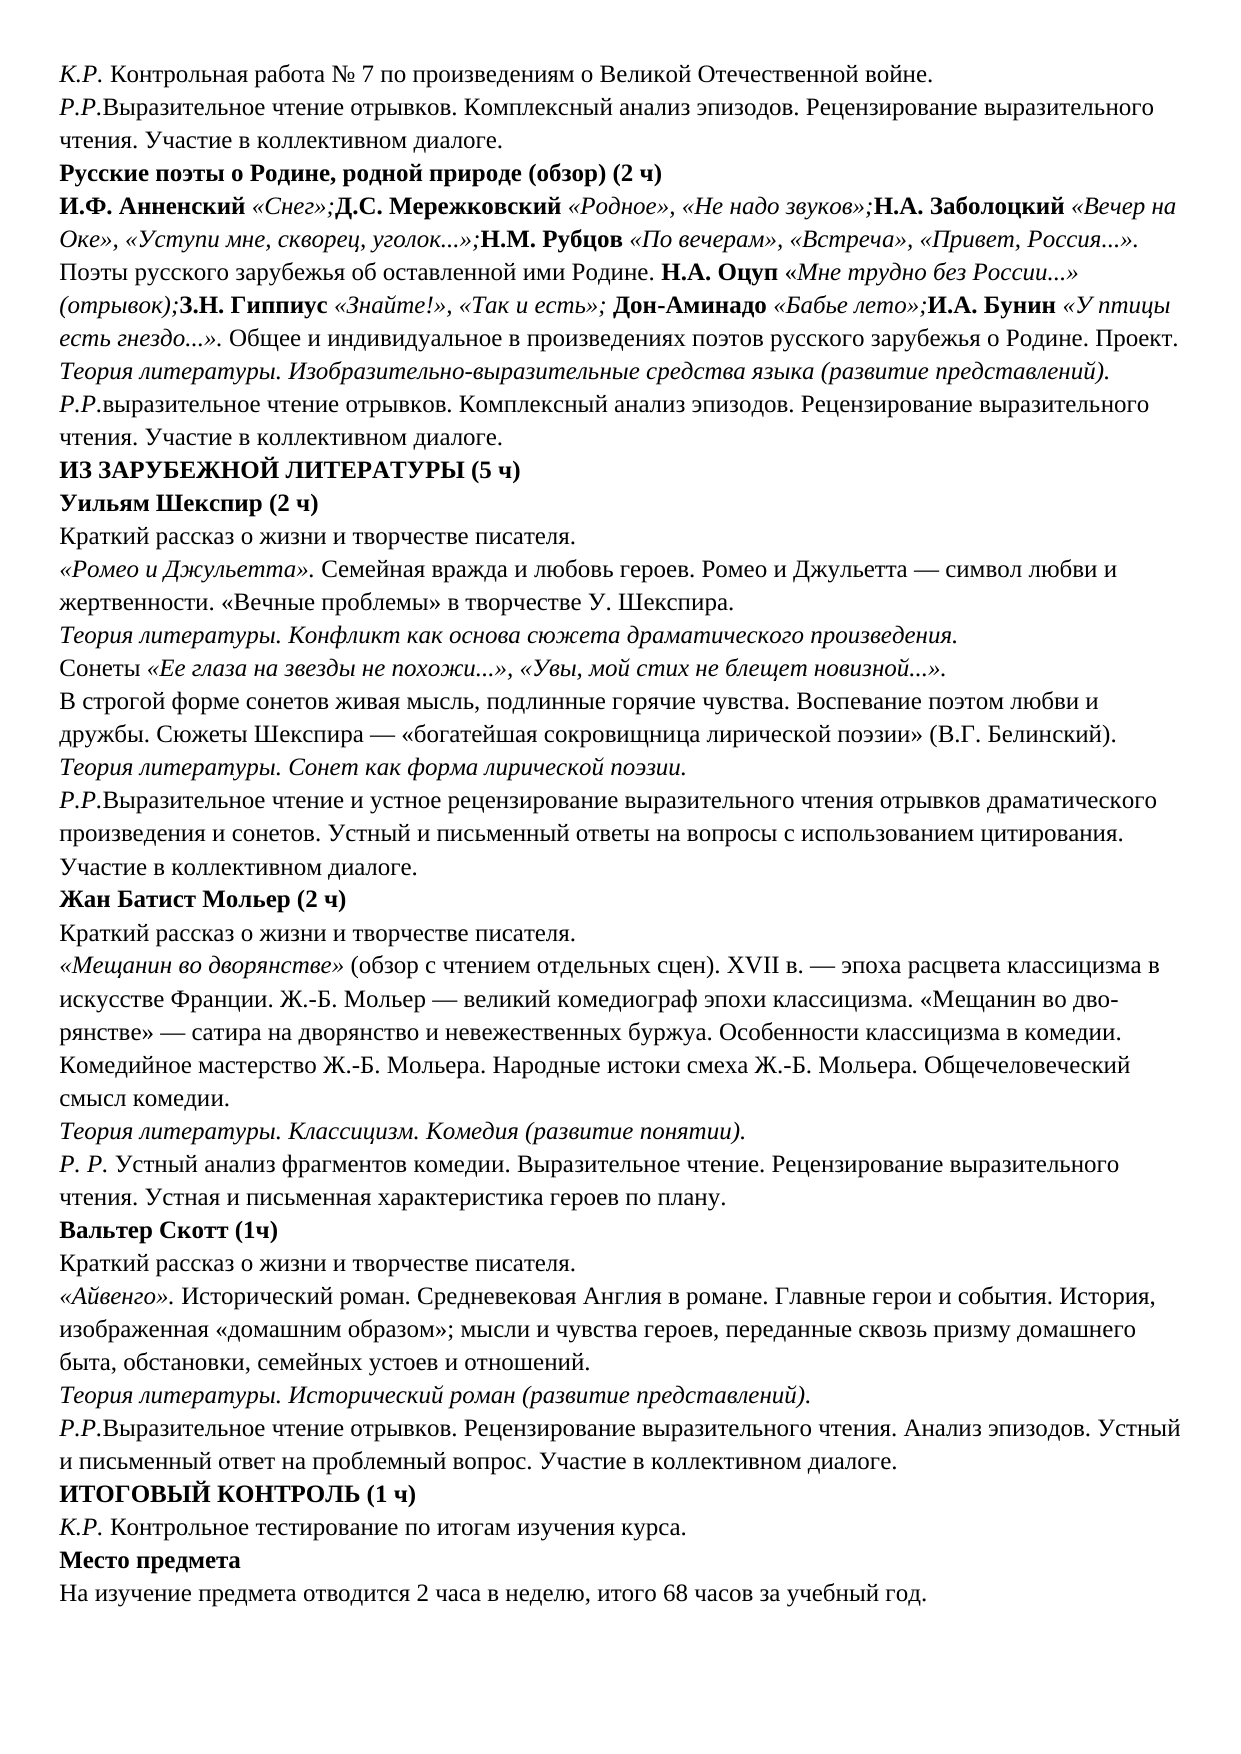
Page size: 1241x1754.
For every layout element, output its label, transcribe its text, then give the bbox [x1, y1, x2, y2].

text Место предмета [59, 1545, 1181, 1574]
text Краткий рассказ о жизни и творчестве писателя. [59, 918, 1181, 946]
text Теория литературы. Классицизм. Комедия (развитие понятии). [59, 1116, 1181, 1144]
text К.Р. Контрольная работа № 7 по произведениям о Великой Отечественной войне. [59, 59, 1181, 88]
text Русские поэты о Родине, родной природе (обзор) (2 ч) [59, 158, 1181, 187]
text На изучение предмета отводится 2 часа в неделю, итого 68 часов за учебный год. [59, 1578, 1181, 1607]
text Теория литературы. Исторический роман (развитие представлений). [59, 1380, 1181, 1409]
text P.P.выразительное чтение отрывков. Комплексный анализ эпизодов. Рецензирование выразительного чтения. Участие в коллективном диалоге. [59, 389, 1181, 451]
text P.P.Выразительное чтение отрывков. Рецензирование выразительного чтения. Анализ эпизодов. Устный и письменный ответ на проблемный вопрос. Участие в коллективном диалоге. [59, 1413, 1181, 1475]
text ИЗ ЗАРУБЕЖНОЙ ЛИТЕРАТУРЫ (5 ч) [59, 455, 1181, 484]
text Поэты русского зарубежья об оставленной ими Родине. Н.А. Оцуп «Мне трудно без России...» (отрывок);З.Н. Гиппиус «Знайте!», «Так и есть»; Дон-Аминадо «Бабье лето»;И.А. Бунин «У птицы есть гнездо...». Общее и индивидуальное в произведениях поэтов русского зарубежья о Родине. Проект. [59, 257, 1181, 352]
text Краткий рассказ о жизни и творчестве писателя. [59, 1248, 1181, 1277]
text Краткий рассказ о жизни и творчестве писателя. [59, 521, 1181, 550]
text P.P.Выразительное чтение и устное рецензирование выразительного чтения отрывков драматического произведения и сонетов. Устный и письменный ответы на вопросы с использованием цитирования. Участие в коллективном диалоге. [59, 786, 1181, 880]
text Теория литературы. Изобразительно-выразительные средства языка (развитие представлений). [59, 356, 1181, 385]
text Сонеты «Ее глаза на звезды не похожи...», «Увы, мой стих не блещет новизной...». [59, 653, 1181, 682]
text ИТОГОВЫЙ КОНТРОЛЬ (1 ч) [59, 1479, 1181, 1508]
text К.Р. Контрольное тестирование по итогам изучения курса. [59, 1512, 1181, 1541]
text «Айвенго». Исторический роман. Средневековая Англия в романе. Главные герои и события. История, изображенная «домашним образом»; мысли и чувства героев, переданные сквозь призму домашнего быта, обстановки, семейных устоев и отношений. [59, 1281, 1181, 1376]
text «Мещанин во дворянстве» (обзор с чтением отдельных сцен). XVII в. — эпоха расцвета классицизма в искусстве Франции. Ж.-Б. Мольер — великий комедиограф эпохи классицизма. «Мещанин во дворянстве» — сатира на дворянство и невежественных буржуа. Особенности классицизма в комедии. Комедийное мастерство Ж.-Б. Мольера. Народные истоки смеха Ж.-Б. Мольера. Общечеловеческий смысл комедии. [59, 951, 1181, 1111]
text Жан Батист Мольер (2 ч) [59, 884, 1181, 913]
text И.Ф. Анненский «Снег»;Д.С. Мережковский «Родное», «Не надо звуков»;Н.А. Заболоцкий «Вечер на Оке», «Уступи мне, скворец, уголок...»;Н.М. Рубцов «По вечерам», «Встреча», «Привет, Россия...». [59, 191, 1181, 253]
text Вальтер Скотт (1ч) [59, 1215, 1181, 1243]
text P.P.Выразительное чтение отрывков. Комплексный анализ эпизодов. Рецензирование выразительного чтения. Участие в коллективном диалоге. [59, 92, 1181, 154]
text «Ромео и Джульетта». Семейная вражда и любовь героев. Ромео и Джульетта — символ любви и жертвенности. «Вечные проблемы» в творчестве У. Шекспира. [59, 554, 1181, 616]
text Теория литературы. Конфликт как основа сюжета драматического произведения. [59, 620, 1181, 649]
text Р. Р. Устный анализ фрагментов комедии. Выразительное чтение. Рецензирование выразительного чтения. Устная и письменная характеристика героев по плану. [59, 1149, 1181, 1211]
text Теория литературы. Сонет как форма лирической поэзии. [59, 752, 1181, 781]
text Уильям Шекспир (2 ч) [59, 488, 1181, 517]
text В строгой форме сонетов живая мысль, подлинные горячие чувства. Воспевание поэтом любви и дружбы. Сюжеты Шекспира — «богатейшая сокровищница лирической поэзии» (В.Г. Белинский). [59, 686, 1181, 748]
